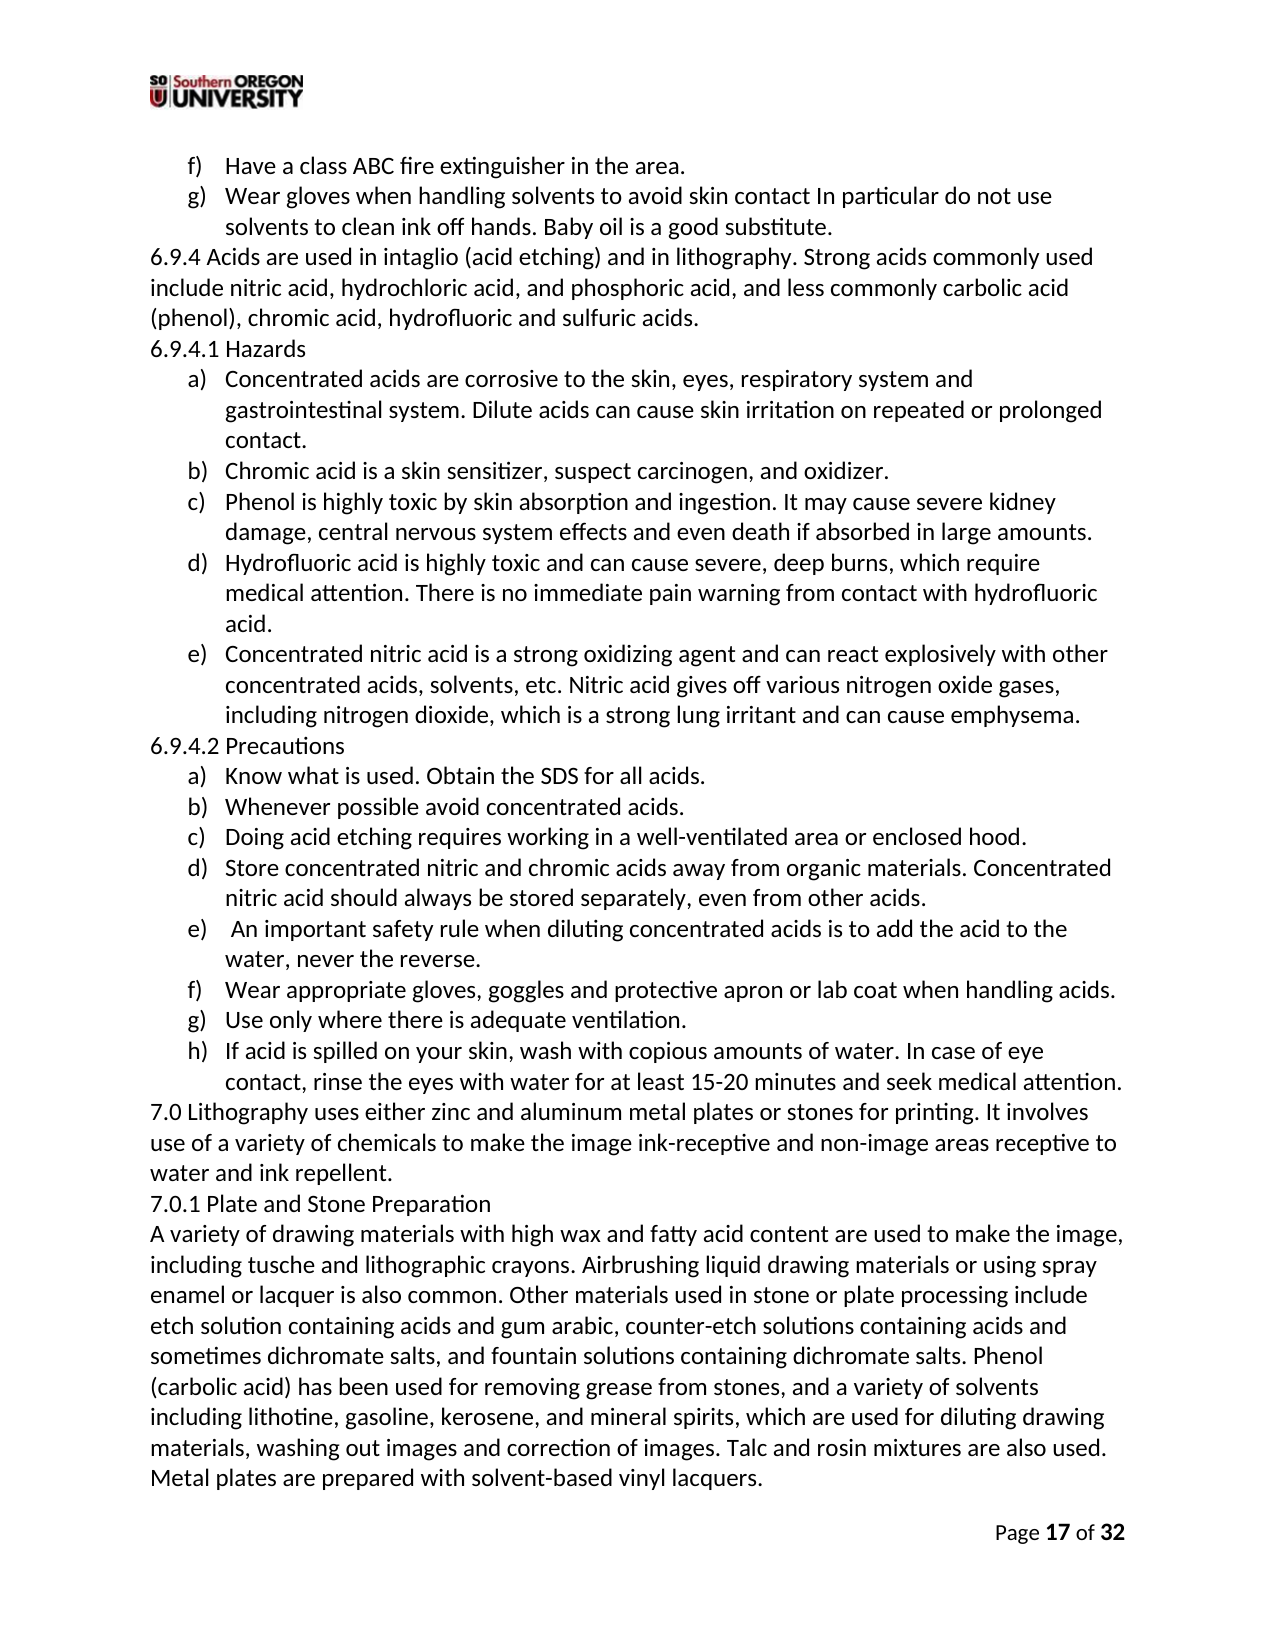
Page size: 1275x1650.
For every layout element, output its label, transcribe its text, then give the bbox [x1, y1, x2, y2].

list Chromic acid is a skin sensitizer, suspect carcinogen, and oxidizer. [187, 455, 1125, 486]
text 7.0.1 Plate and Stone Preparation [150, 1188, 1125, 1218]
list Concentrated acids are corrosive to the skin, eyes, respiratory system and gastrointestinal system. Dilute acids can cause skin irritation on repeated or prolonged contact. [187, 364, 1125, 455]
list Know what is used. Obtain the SDS for all acids. [187, 760, 1125, 791]
list Wear gloves when handling solvents to avoid skin contact In particular do not use solvents to clean ink off hands. Baby oil is a good substitute. [187, 181, 1125, 242]
text 6.9.4.2 Precautions [150, 730, 1125, 760]
list Use only where there is adequate ventilation. [187, 1004, 1125, 1035]
list Store concentrated nitric and chromic acids away from organic materials. Concentrated nitric acid should always be stored separately, even from other acids. [187, 852, 1125, 913]
text 7.0 Lithography uses either zinc and aluminum metal plates or stones for printing. It involves use of a variety of chemicals to make the image ink-receptive and non-image areas receptive to water and ink repellent. [150, 1096, 1125, 1188]
list Concentrated nitric acid is a strong oxidizing agent and can react explosively with other concentrated acids, solvents, etc. Nitric acid gives off various nitrogen oxide gases, including nitrogen dioxide, which is a strong lung irritant and can cause emphysema. [187, 638, 1125, 730]
text 6.9.4.1 Hazards [150, 333, 1125, 364]
list Have a class ABC fire extinguisher in the area. [187, 150, 1125, 181]
text A variety of drawing materials with high wax and fatty acid content are used to make the image, including tusche and lithographic crayons. Airbrushing liquid drawing materials or using spray enamel or lacquer is also common. Other materials used in stone or plate processing include etch solution containing acids and gum arabic, counter-etch solutions containing acids and sometimes dichromate salts, and fountain solutions containing dichromate salts. Phenol (carbolic acid) has been used for removing grease from stones, and a variety of solvents including lithotine, gasoline, kerosene, and mineral spirits, which are used for diluting drawing materials, washing out images and correction of images. Talc and rosin mixtures are also used. Metal plates are prepared with solvent-based vinyl lacquers. [150, 1218, 1125, 1493]
list Phenol is highly toxic by skin absorption and ingestion. It may cause severe kidney damage, central nervous system effects and even death if absorbed in large amounts. [187, 486, 1125, 547]
list An important safety rule when diluting concentrated acids is to add the acid to the water, never the reverse. [187, 913, 1125, 974]
picture [150, 75, 303, 114]
list Doing acid etching requires working in a well-ventilated area or enclosed hood. [187, 821, 1125, 852]
list Whenever possible avoid concentrated acids. [187, 791, 1125, 821]
list If acid is spilled on your skin, wash with copious amounts of water. In case of eye contact, rinse the eyes with water for at least 15-20 minutes and seek medical attention. [187, 1035, 1125, 1096]
text 6.9.4 Acids are used in intaglio (acid etching) and in lithography. Strong acids commonly used include nitric acid, hydrochloric acid, and phosphoric acid, and less commonly carbolic acid (phenol), chromic acid, hydrofluoric and sulfuric acids. [150, 242, 1125, 333]
list Hydrofluoric acid is highly toxic and can cause severe, deep burns, which require medical attention. There is no immediate pain warning from contact with hydrofluoric acid. [187, 547, 1125, 638]
list Wear appropriate gloves, goggles and protective apron or lab coat when handling acids. [187, 974, 1125, 1004]
